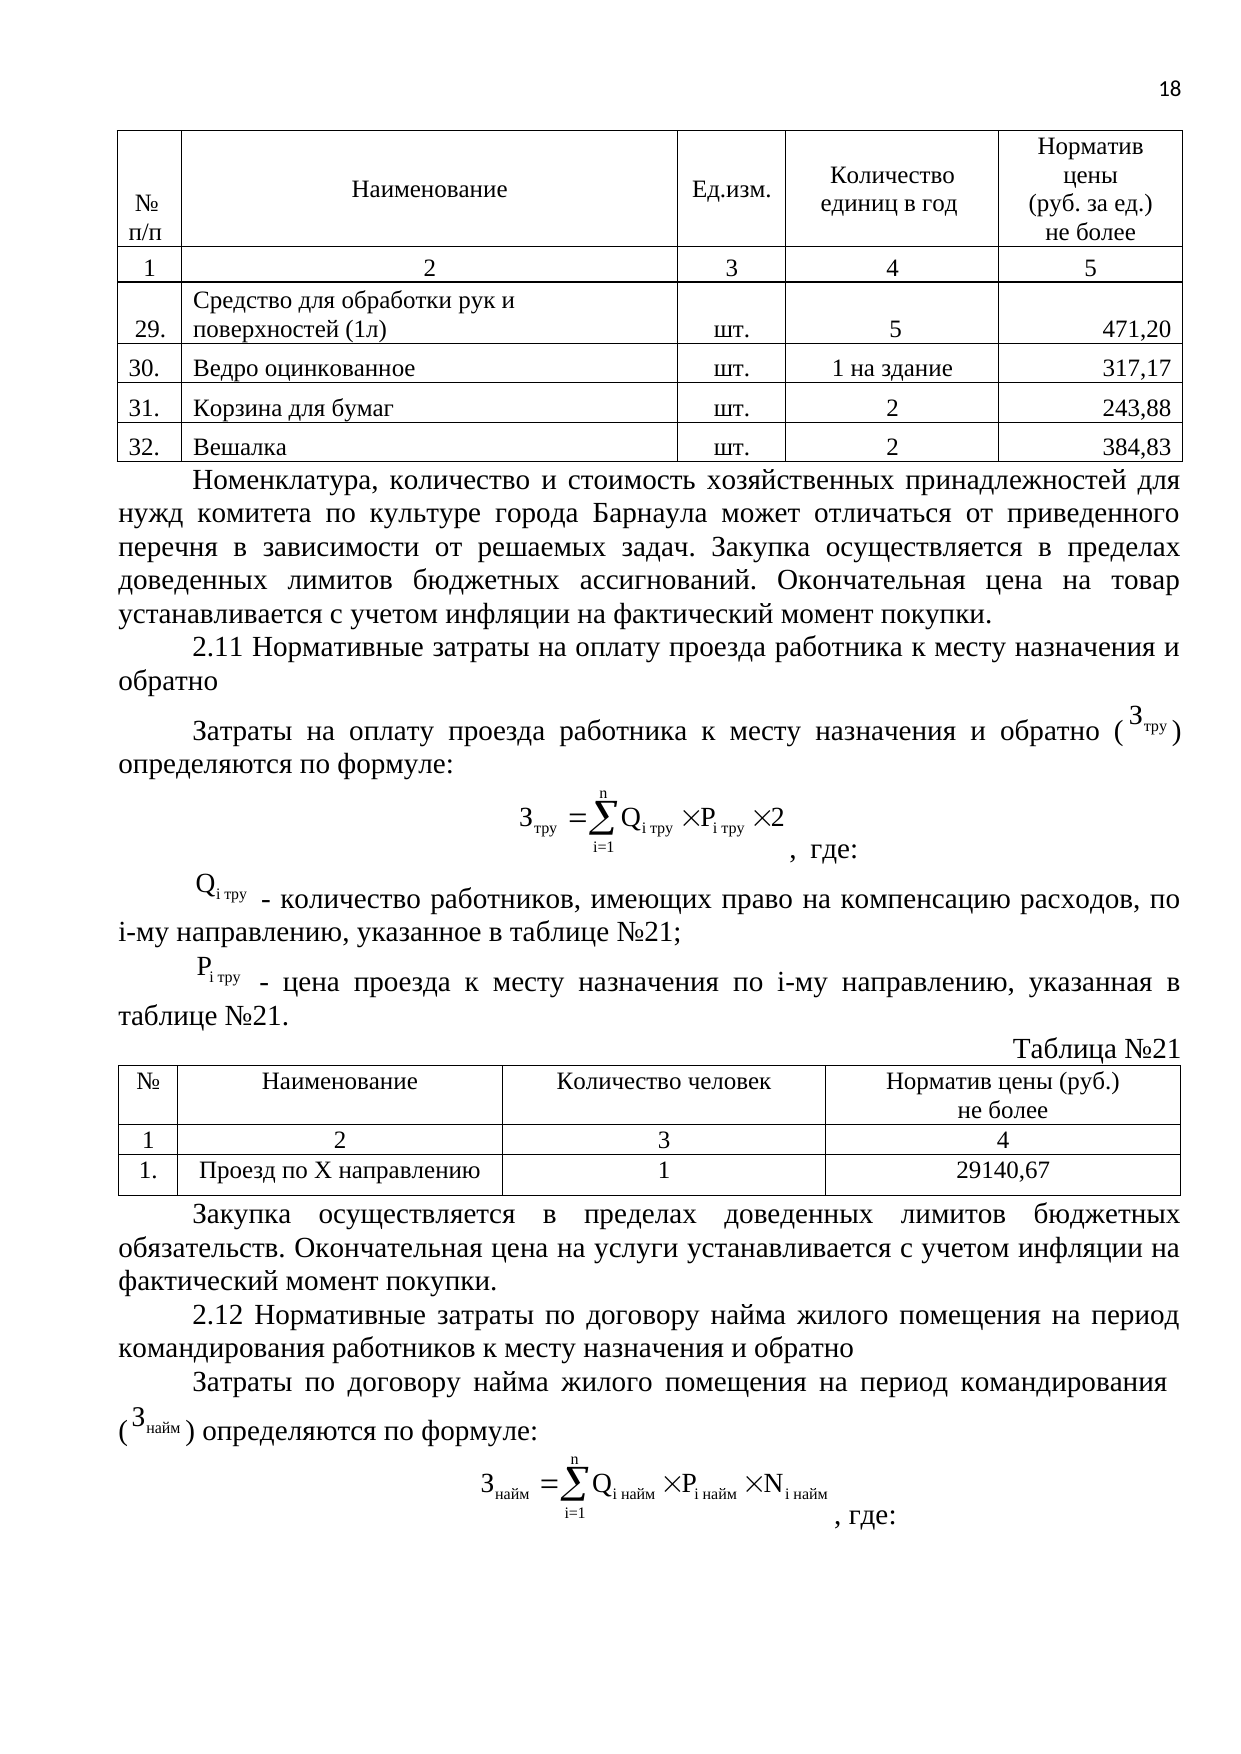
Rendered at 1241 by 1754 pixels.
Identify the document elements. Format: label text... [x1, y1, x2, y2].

table_header Количество человек [503, 1066, 825, 1124]
table_cell 4 [786, 247, 998, 281]
text , где: [118, 1446, 1181, 1531]
table_cell Ведро оцинкованное [182, 344, 677, 382]
table_cell 471,20 [999, 283, 1182, 343]
table_cell 1 [503, 1155, 825, 1195]
table_cell Средство для обработки рук и поверхностей (1л) [182, 283, 677, 343]
table_cell 243,88 [999, 383, 1182, 422]
table_cell Вешалка [182, 423, 677, 461]
table_cell 2 [178, 1125, 502, 1154]
table_cell 317,17 [999, 344, 1182, 382]
table_cell 384,83 [999, 423, 1182, 461]
table_cell шт. [678, 344, 785, 382]
table_cell 29. [118, 283, 181, 343]
table_cell 1 на здание [786, 344, 998, 382]
table_cell 32. [118, 423, 181, 461]
table_header Наименование [178, 1066, 502, 1124]
table_cell 1 [119, 1125, 177, 1154]
text 2.12 Нормативные затраты по договору найма жилого помещения на период командирования работников к месту назначения и обратно [118, 1297, 1181, 1364]
table_cell 2 [182, 247, 677, 281]
table_cell 5 [786, 283, 998, 343]
text Номенклатура, количество и стоимость хозяйственных принадлежностей для нужд комитета по культуре города Барнаула может отличаться от приведенного перечня в зависимости от решаемых задач. Закупка осуществляется в пределах доведенных лимитов бюджетных ассигнований. Окончательная цена на товар устанавливается с учетом инфляции на фактический момент покупки. [118, 462, 1181, 629]
text Затраты по договору найма жилого помещения на период командирования () определяются по формуле: [118, 1364, 1181, 1446]
table_cell шт. [678, 283, 785, 343]
text 2.11 Нормативные затраты на оплату проезда работника к месту назначения и обратно [118, 629, 1181, 697]
table_cell 1 [118, 247, 181, 281]
table_cell 30. [118, 344, 181, 382]
table_cell шт. [678, 383, 785, 422]
table_header Количество единиц в год [786, 131, 998, 246]
table_cell 3 [503, 1125, 825, 1154]
table_cell Корзина для бумаг [182, 383, 677, 422]
table_header Норматив цены (руб. за ед.) не более [999, 131, 1182, 246]
table_cell 2 [786, 423, 998, 461]
table_cell 4 [826, 1125, 1180, 1154]
text - цена проезда к месту назначения по i-му направлению, указанная в таблице №21. [118, 948, 1181, 1032]
table_cell 5 [999, 247, 1182, 281]
table_header № [119, 1066, 177, 1124]
text Затраты на оплату проезда работника к месту назначения и обратно () определяются по формуле: [118, 697, 1181, 780]
table_header Ед.изм. [678, 131, 785, 246]
text , где: [118, 780, 1181, 864]
table_cell 29140,67 [826, 1155, 1180, 1195]
table_cell 2 [786, 383, 998, 422]
table_header Норматив цены (руб.) не более [826, 1066, 1180, 1124]
table_cell 3 [678, 247, 785, 281]
table_cell шт. [678, 423, 785, 461]
text Таблица №21 [118, 1032, 1181, 1065]
table_header № п/п [118, 131, 181, 246]
text - количество работников, имеющих право на компенсацию расходов, по i-му направлению, указанное в таблице №21; [118, 864, 1181, 948]
table_cell Проезд по Х направлению [178, 1155, 502, 1195]
table_header Наименование [182, 131, 677, 246]
text Закупка осуществляется в пределах доведенных лимитов бюджетных обязательств. Окончательная цена на услуги устанавливается с учетом инфляции на фактический момент покупки. [118, 1196, 1181, 1297]
table_cell 1. [119, 1155, 177, 1195]
table_cell 31. [118, 383, 181, 422]
